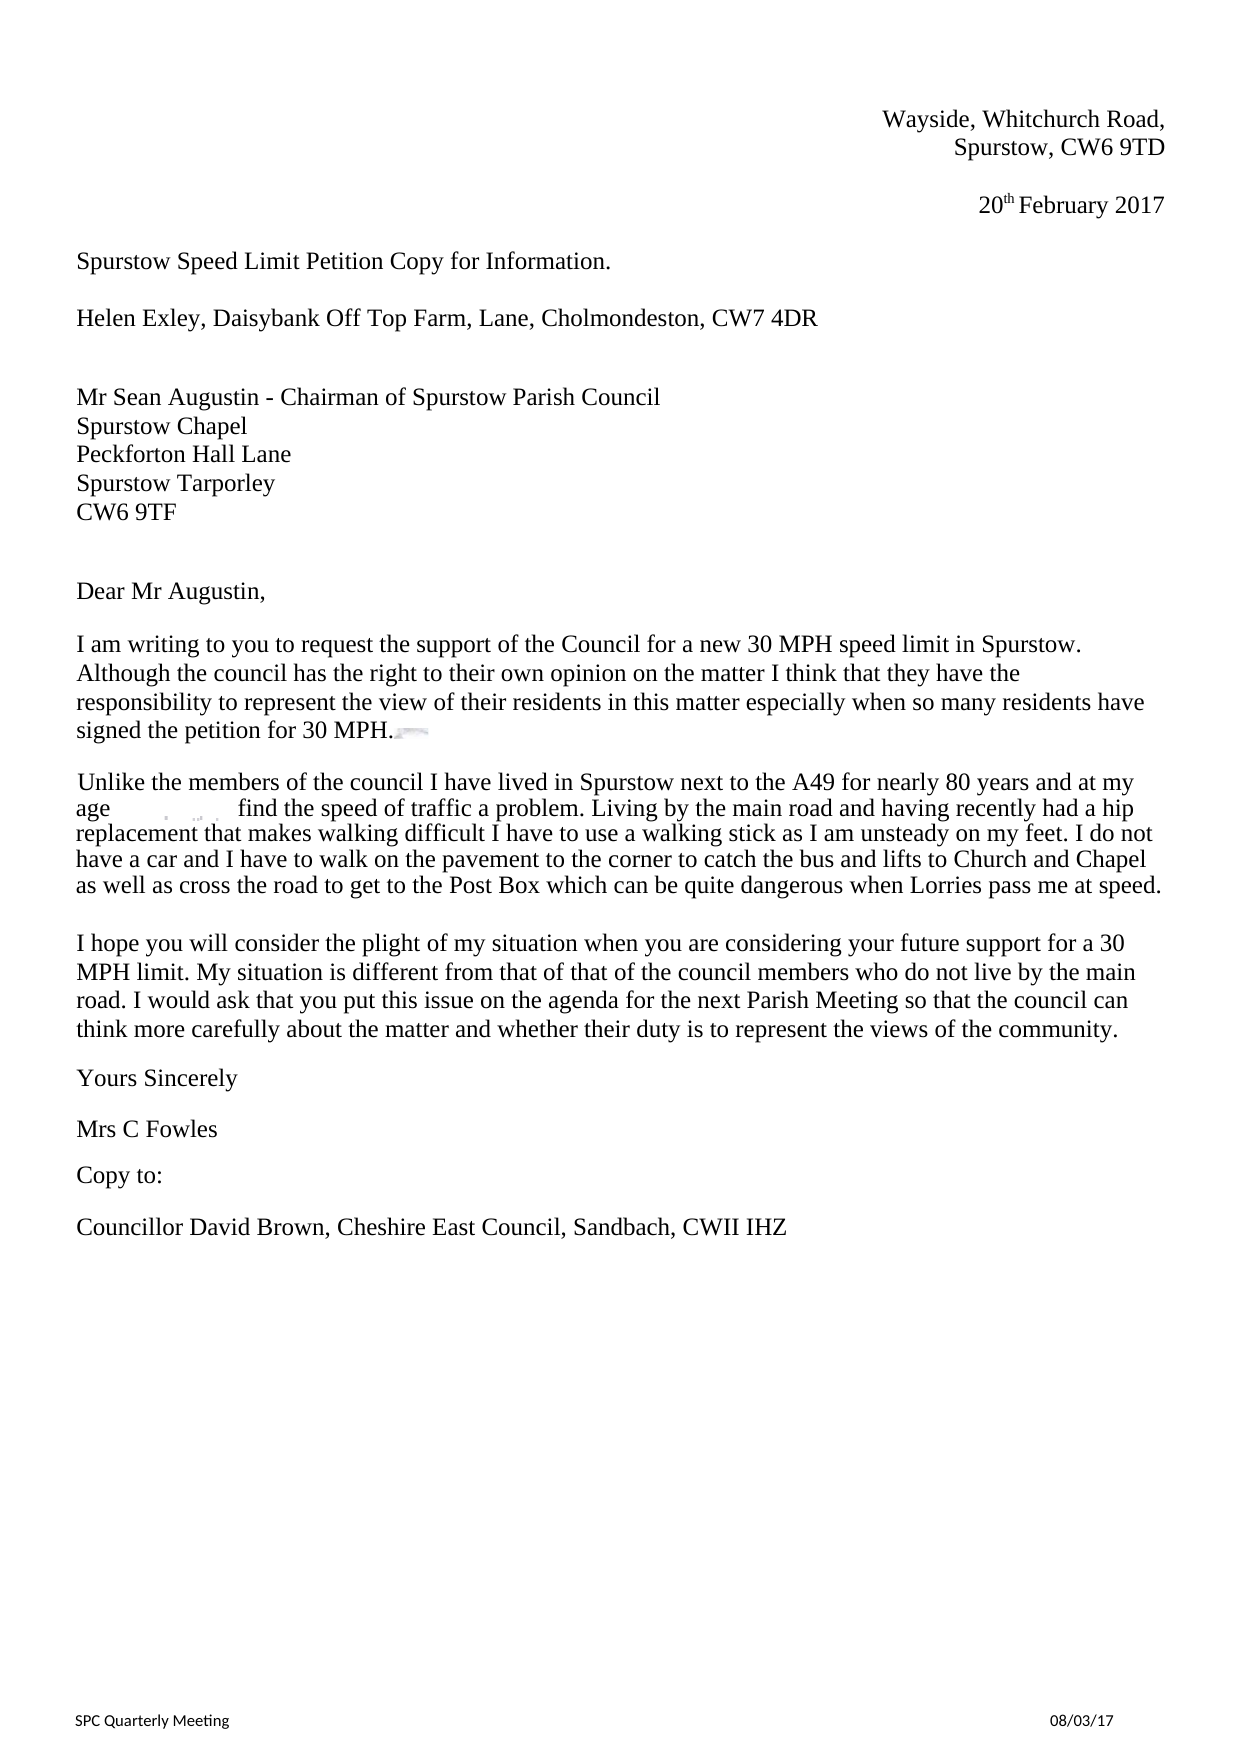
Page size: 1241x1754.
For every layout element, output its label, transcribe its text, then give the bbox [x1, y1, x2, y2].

picture [393, 728, 429, 739]
text Peckforton Hall Lane [76, 439, 1165, 468]
text Councillor David Brown, Cheshire East Council, Sandbach, CWII IHZ [76, 1212, 1165, 1240]
text Wayside, Whitchurch Road, [75, 104, 1165, 132]
text Spurstow Speed Limit Petition Copy for Information. [76, 246, 1165, 274]
text Dear Mr Augustin, [76, 576, 1165, 605]
text Spurstow Tarporley [76, 468, 441, 497]
text 20th February 2017 [75, 190, 1165, 219]
text Unlike the members of the council I have lived in Spurstow next to the A49 for nearly 80 years and at my age find the speed of traffic a problem. Living by the main road and having recently had a hip replacement that makes walking difficult I have to use a walking stick as I am unsteady on my feet. I do not have a car and I have to walk on the pavement to the corner to catch the bus and lifts to Church and Chapel as well as cross the road to get to the Post Box which can be quite dangerous when Lorries pass me at speed. [76, 769, 1165, 899]
text Mrs C Fowles [76, 1114, 1165, 1143]
text CW6 9TF [76, 497, 1165, 526]
text I am writing to you to request the support of the Council for a new 30 MPH speed limit in Spurstow. Although the council has the right to their own opinion on the matter I think that they have the responsibility to represent the view of their residents in this matter especially when so many residents have signed the petition for 30 MPH. [76, 629, 1151, 744]
text Spurstow, CW6 9TD [861, 132, 1165, 161]
text I hope you will consider the plight of my situation when you are considering your future support for a 30 MPH limit. My situation is different from that of that of the council members who do not live by the main road. I would ask that you put this issue on the agenda for the next Parish Meeting so that the council can think more carefully about the matter and whether their duty is to represent the views of the community. [76, 928, 1165, 1043]
text Helen Exley, Daisybank Off Top Farm, Lane, Cholmondeston, CW7 4DR [76, 303, 1165, 332]
text Yours Sincerely [76, 1063, 1165, 1092]
text Copy to: [76, 1160, 1165, 1189]
text Mr Sean Augustin - Chairman of Spurstow Parish Council [76, 382, 1165, 411]
text Spurstow Chapel [76, 411, 1165, 439]
